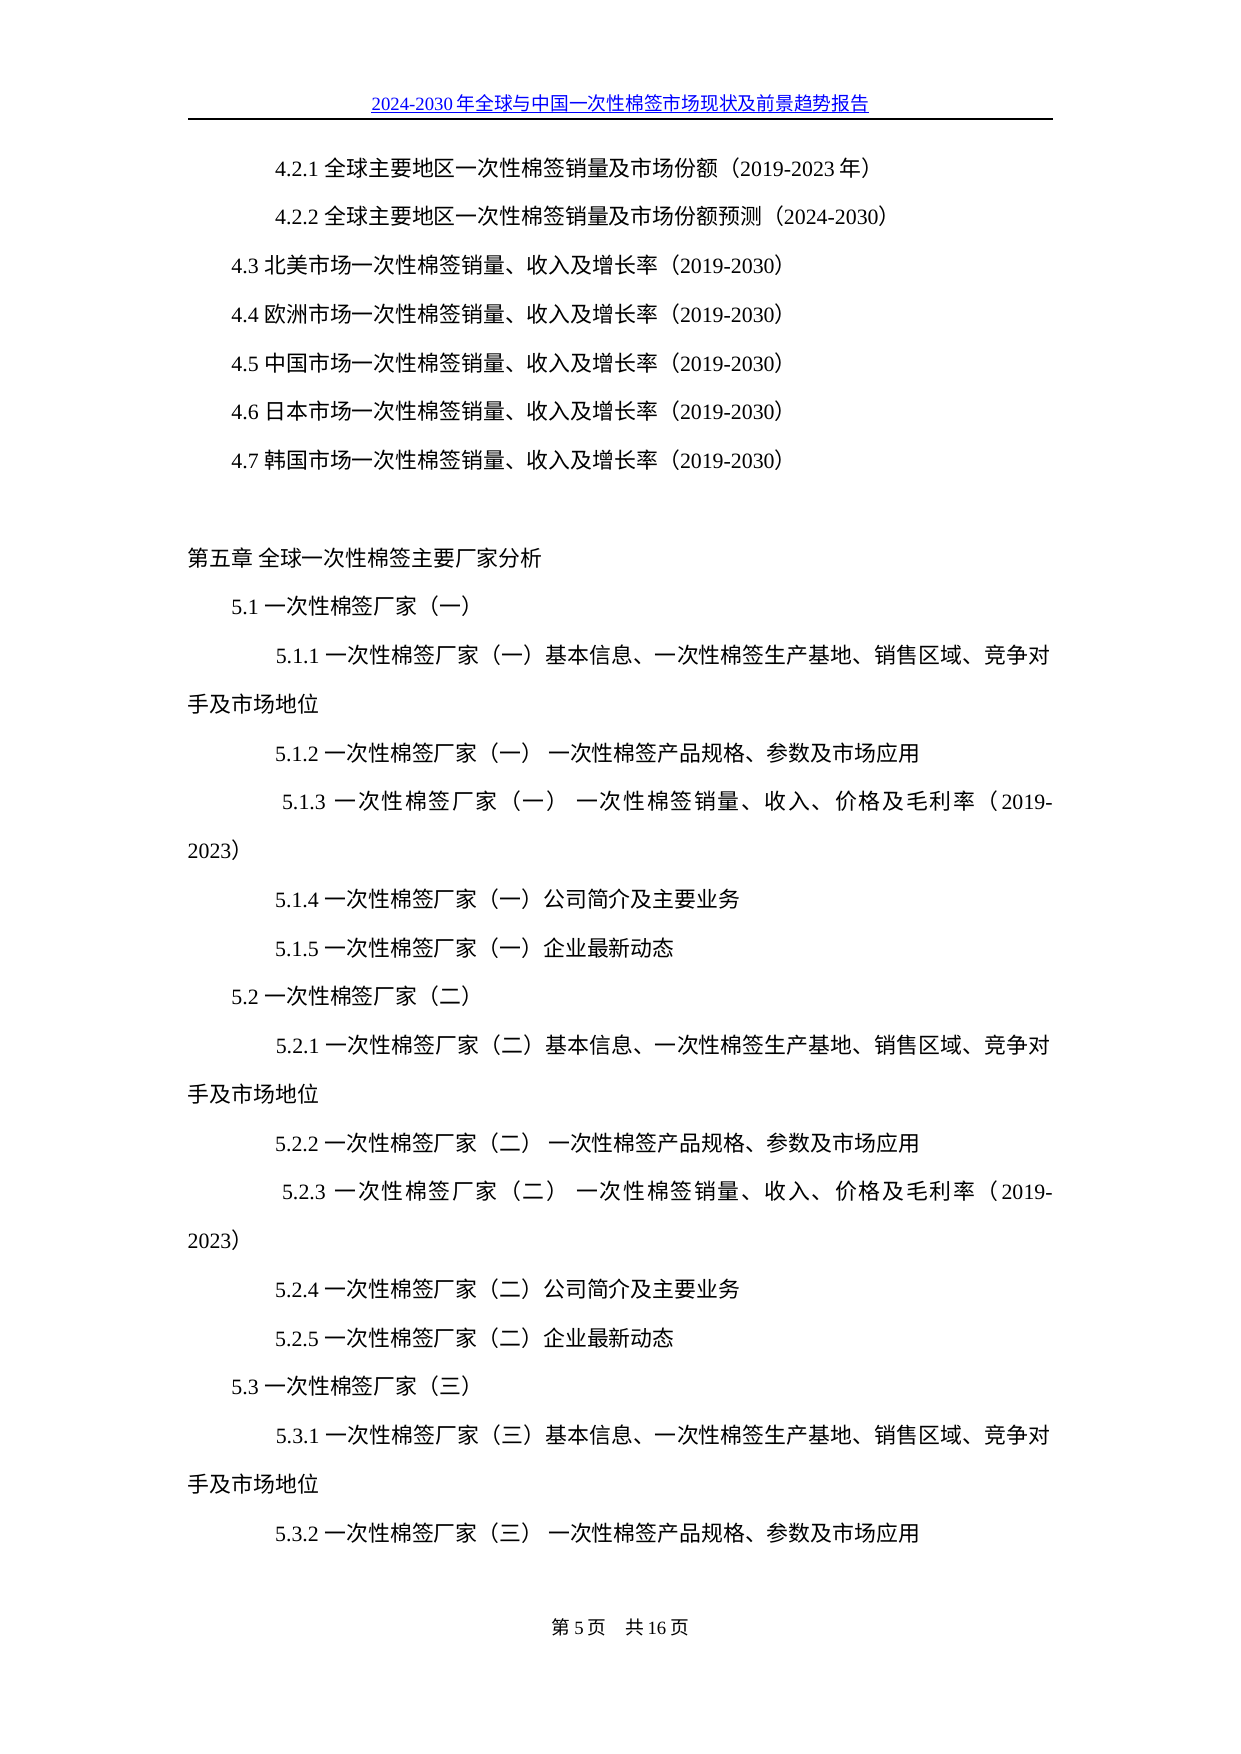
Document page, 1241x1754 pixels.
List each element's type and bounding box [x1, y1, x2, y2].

text [187, 150, 1053, 1548]
